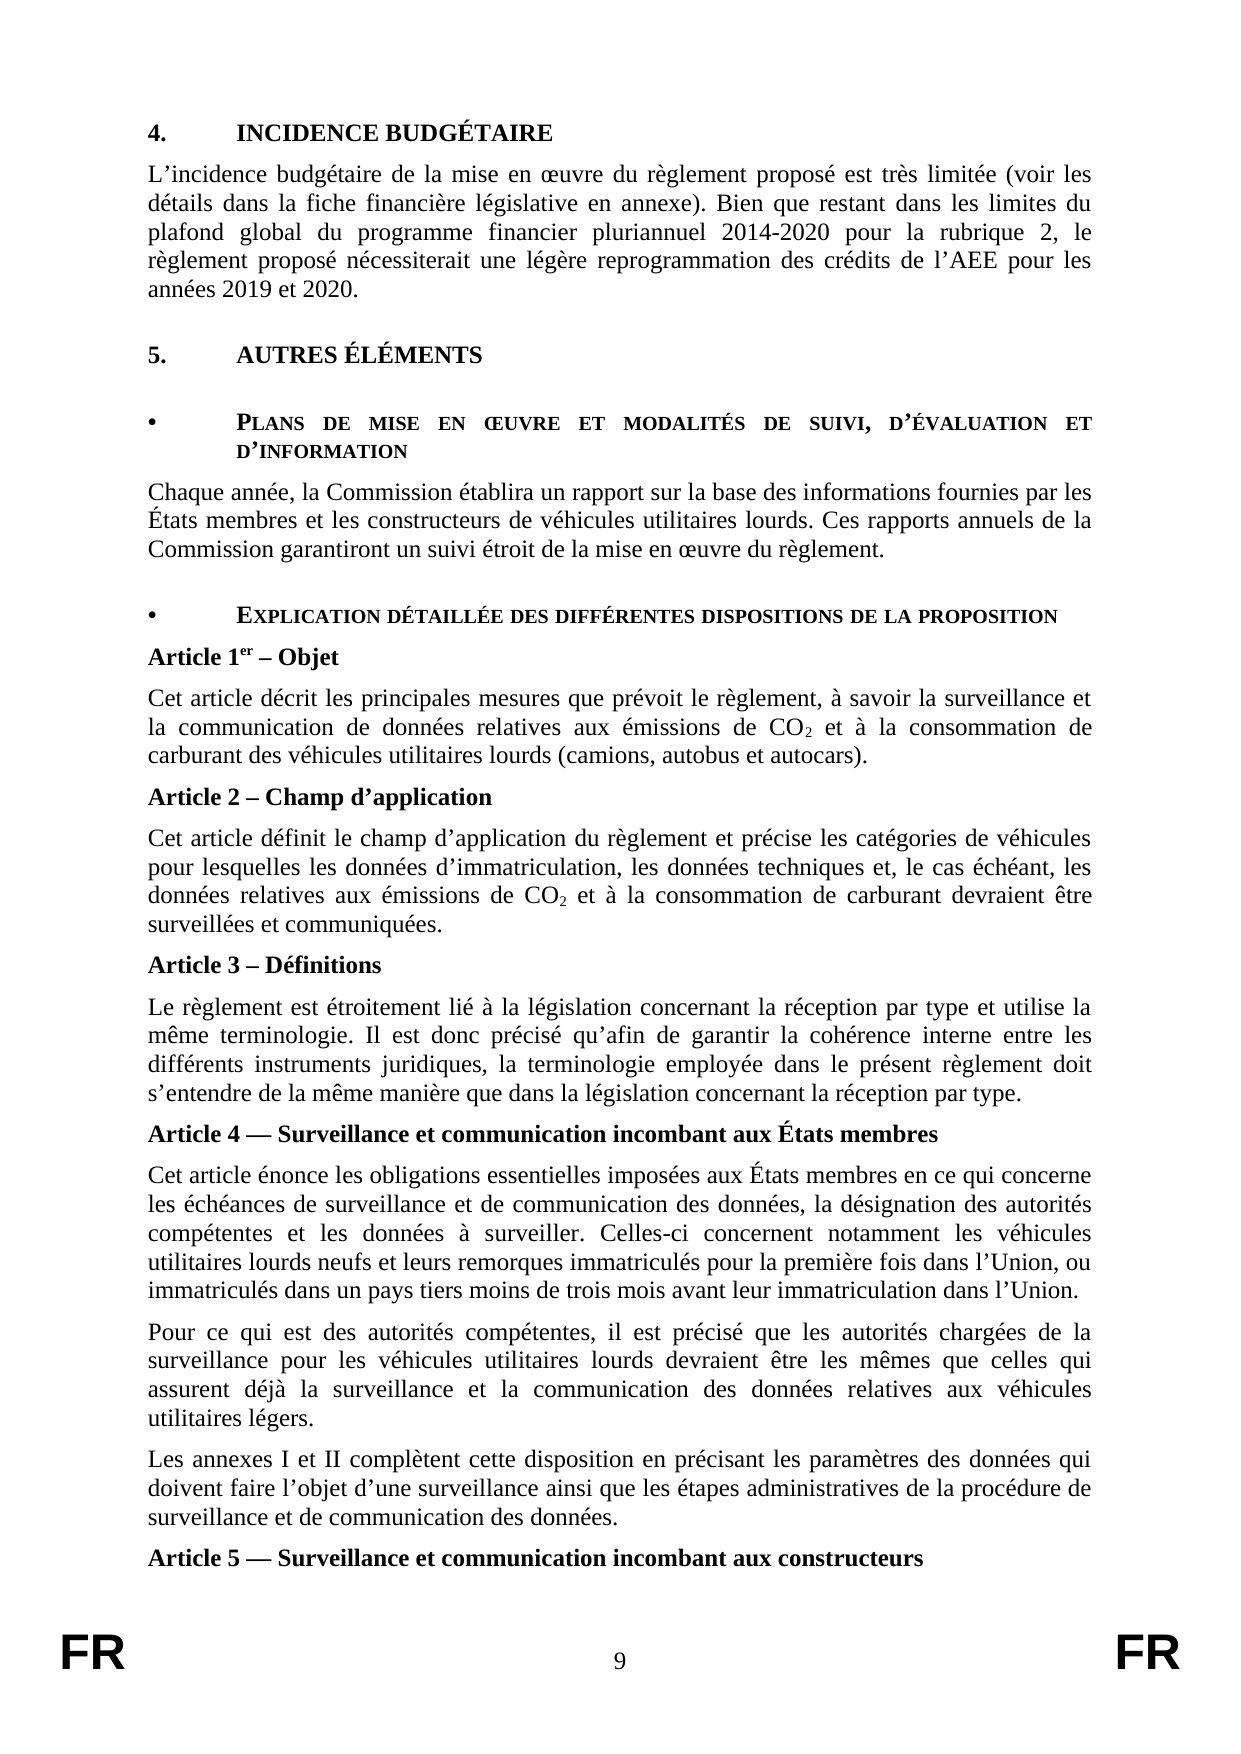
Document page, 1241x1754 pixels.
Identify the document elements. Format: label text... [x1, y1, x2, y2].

text Article 4 — Surveillance et communication incombant aux États membres [148, 1119, 1093, 1148]
text Article 5 — Surveillance et communication incombant aux constructeurs [148, 1543, 1093, 1572]
subtitle 5. AUTRES ÉLÉMENTS [148, 341, 1093, 369]
subtitle 4. INCIDENCE BUDGÉTAIRE [148, 118, 1093, 147]
text Cet article énonce les obligations essentielles imposées aux États membres en ce qui concerne les échéances de surveillance et de communication des données, la désignation des autorités compétentes et les données à surveiller. Celles-ci concernent notamment les véhicules utilitaires lourds neufs et leurs remorques immatriculés pour la première fois dans l’Union, ou immatriculés dans un pays tiers moins de trois mois avant leur immatriculation dans l’Union. [148, 1161, 1093, 1304]
text Article 2 – Champ d’application [148, 782, 1093, 811]
text Article 1er – Objet [148, 642, 1093, 671]
text Chaque année, la Commission établira un rapport sur la base des informations fournies par les États membres et les constructeurs de véhicules utilitaires lourds. Ces rapports annuels de la Commission garantiront un suivi étroit de la mise en œuvre du règlement. [148, 477, 1093, 563]
text Pour ce qui est des autorités compétentes, il est précisé que les autorités chargées de la surveillance pour les véhicules utilitaires lourds devraient être les mêmes que celles qui assurent déjà la surveillance et la communication des données relatives aux véhicules utilitaires légers. [148, 1317, 1093, 1432]
text Le règlement est étroitement lié à la législation concernant la réception par type et utilise la même terminologie. Il est donc précisé qu’afin de garantir la cohérence interne entre les différents instruments juridiques, la terminologie employée dans le présent règlement doit s’entendre de la même manière que dans la législation concernant la réception par type. [148, 992, 1093, 1107]
text Cet article décrit les principales mesures que prévoit le règlement, à savoir la surveillance et la communication de données relatives aux émissions de CO2 et à la consommation de carburant des véhicules utilitaires lourds (camions, autobus et autocars). [148, 683, 1093, 769]
subtitle • Plans de mise en œuvre et modalités de suivi, d’évaluation et d’information [148, 407, 1093, 464]
text L’incidence budgétaire de la mise en œuvre du règlement proposé est très limitée (voir les détails dans la fiche financière législative en annexe). Bien que restant dans les limites du plafond global du programme financier pluriannuel 2014-2020 pour la rubrique 2, le règlement proposé nécessiterait une légère reprogrammation des crédits de l’AEE pour les années 2019 et 2020. [148, 159, 1093, 303]
text Article 3 – Définitions [148, 951, 1093, 979]
text Cet article définit le champ d’application du règlement et précise les catégories de véhicules pour lesquelles les données d’immatriculation, les données techniques et, le cas échéant, les données relatives aux émissions de CO2 et à la consommation de carburant devraient être surveillées et communiquées. [148, 823, 1093, 938]
subtitle • Explication détaillée des différentes dispositions de la proposition [148, 601, 1093, 629]
